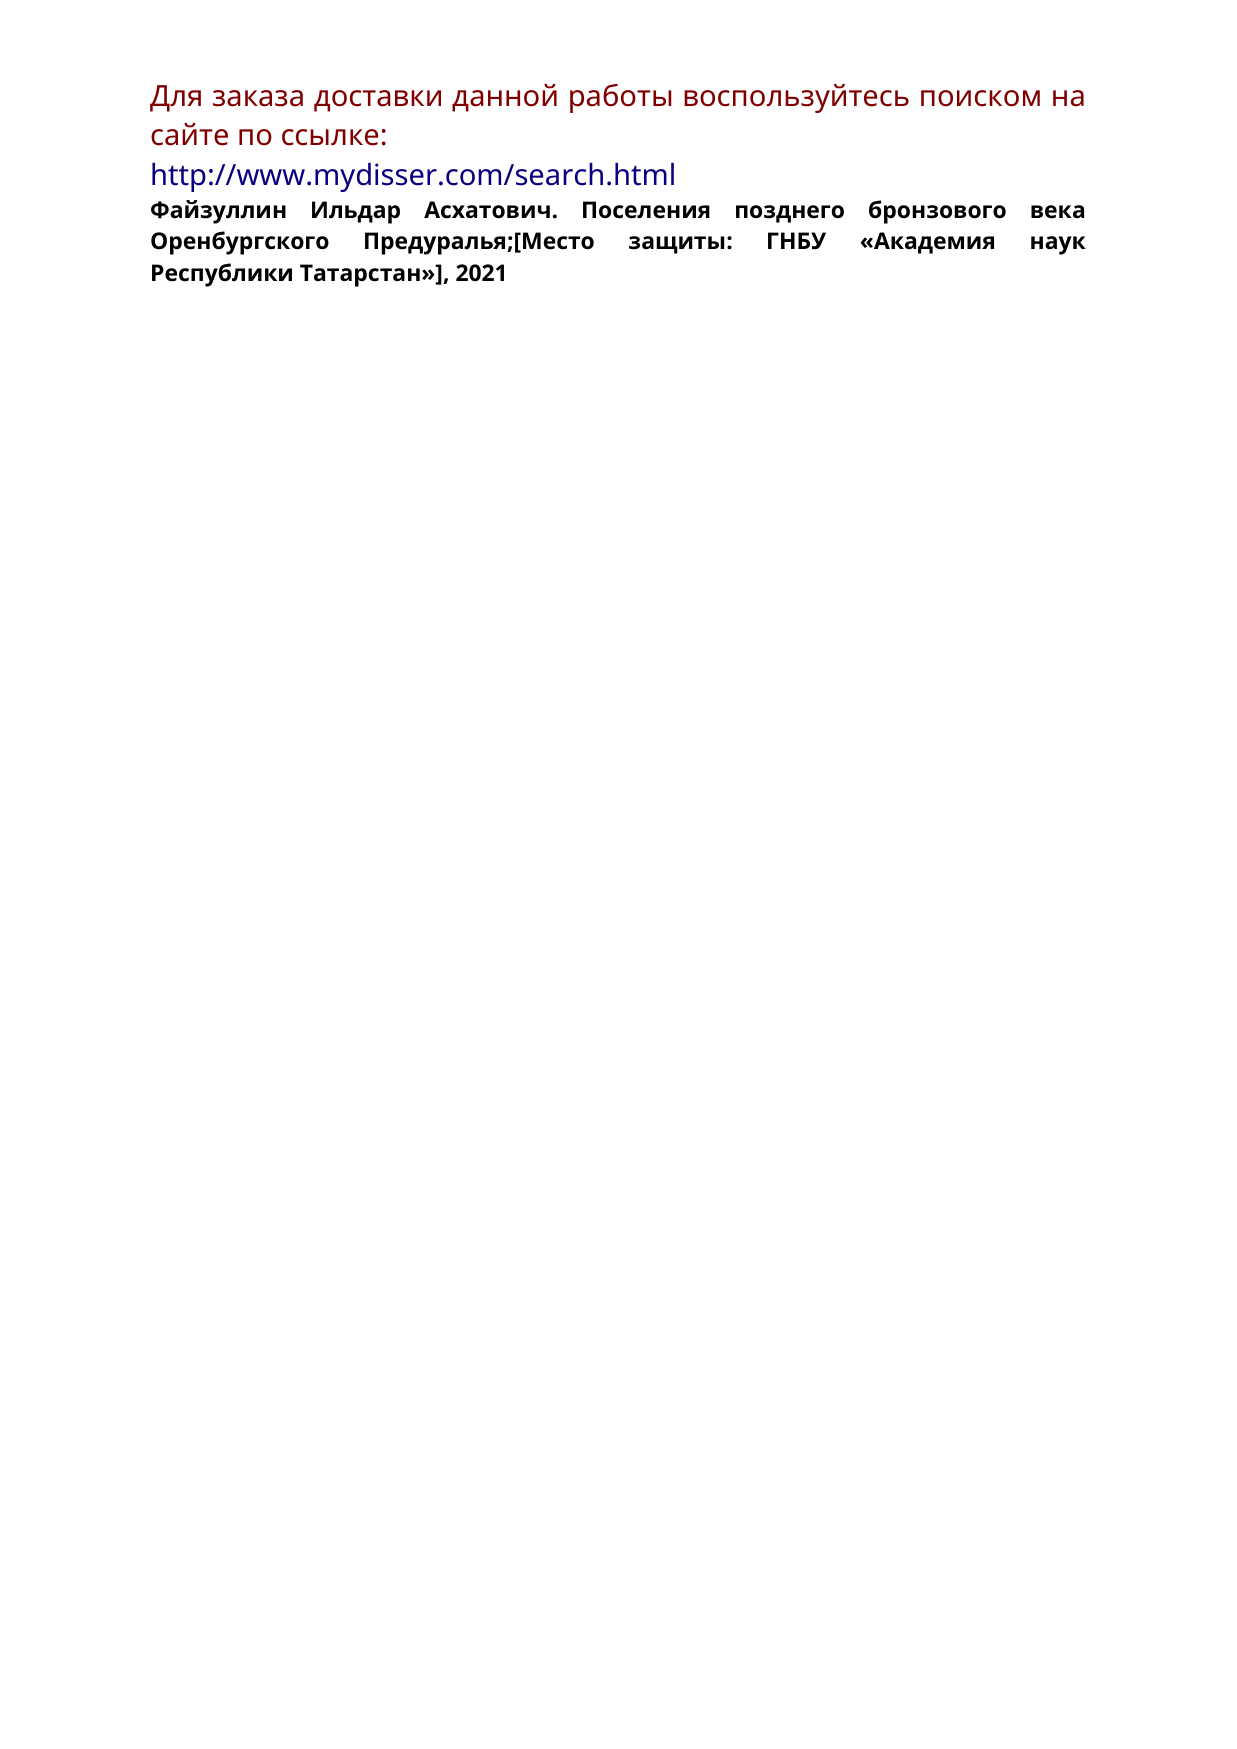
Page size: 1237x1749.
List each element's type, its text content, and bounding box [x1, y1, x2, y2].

text Файзуллин Ильдар Асхатович. Поселения позднего бронзового века Оренбургского Предуралья;[Место защиты: ГНБУ «Академия наук Республики Татарстан»], 2021 [150, 194, 1086, 288]
